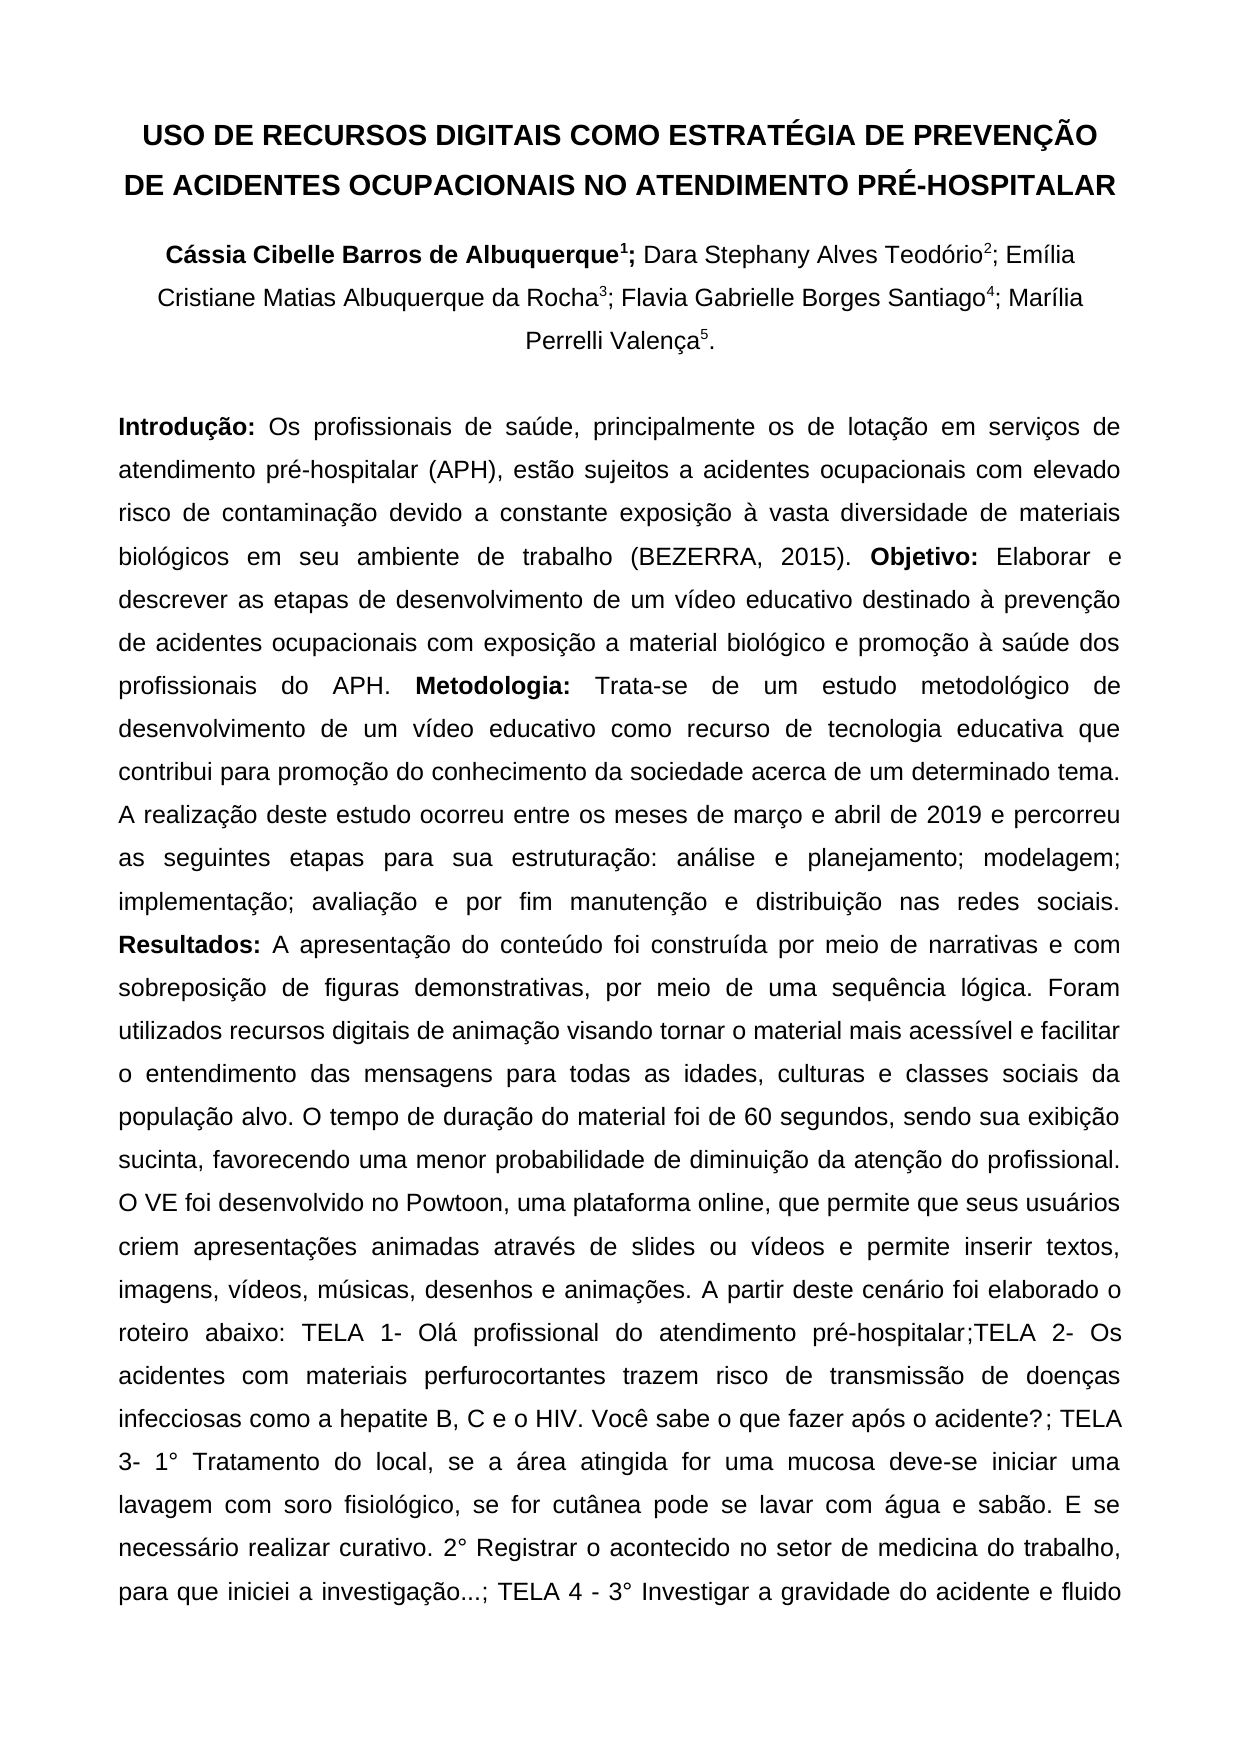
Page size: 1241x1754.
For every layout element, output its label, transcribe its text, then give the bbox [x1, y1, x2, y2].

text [118, 412, 1122, 1605]
text Cássia Cibelle Barros de Albuquerque1; Dara Stephany Alves Teodório2; Emília Cristiane Matias Albuquerque da Rocha3; Flavia Gabrielle Borges Santiago4; Marília Perrelli Valença5. [118, 239, 1122, 354]
text USO DE RECURSOS DIGITAIS COMO ESTRATÉGIA DE PREVENÇÃO DE ACIDENTES OCUPACIONAIS NO ATENDIMENTO PRÉ-HOSPITALAR [118, 118, 1122, 202]
